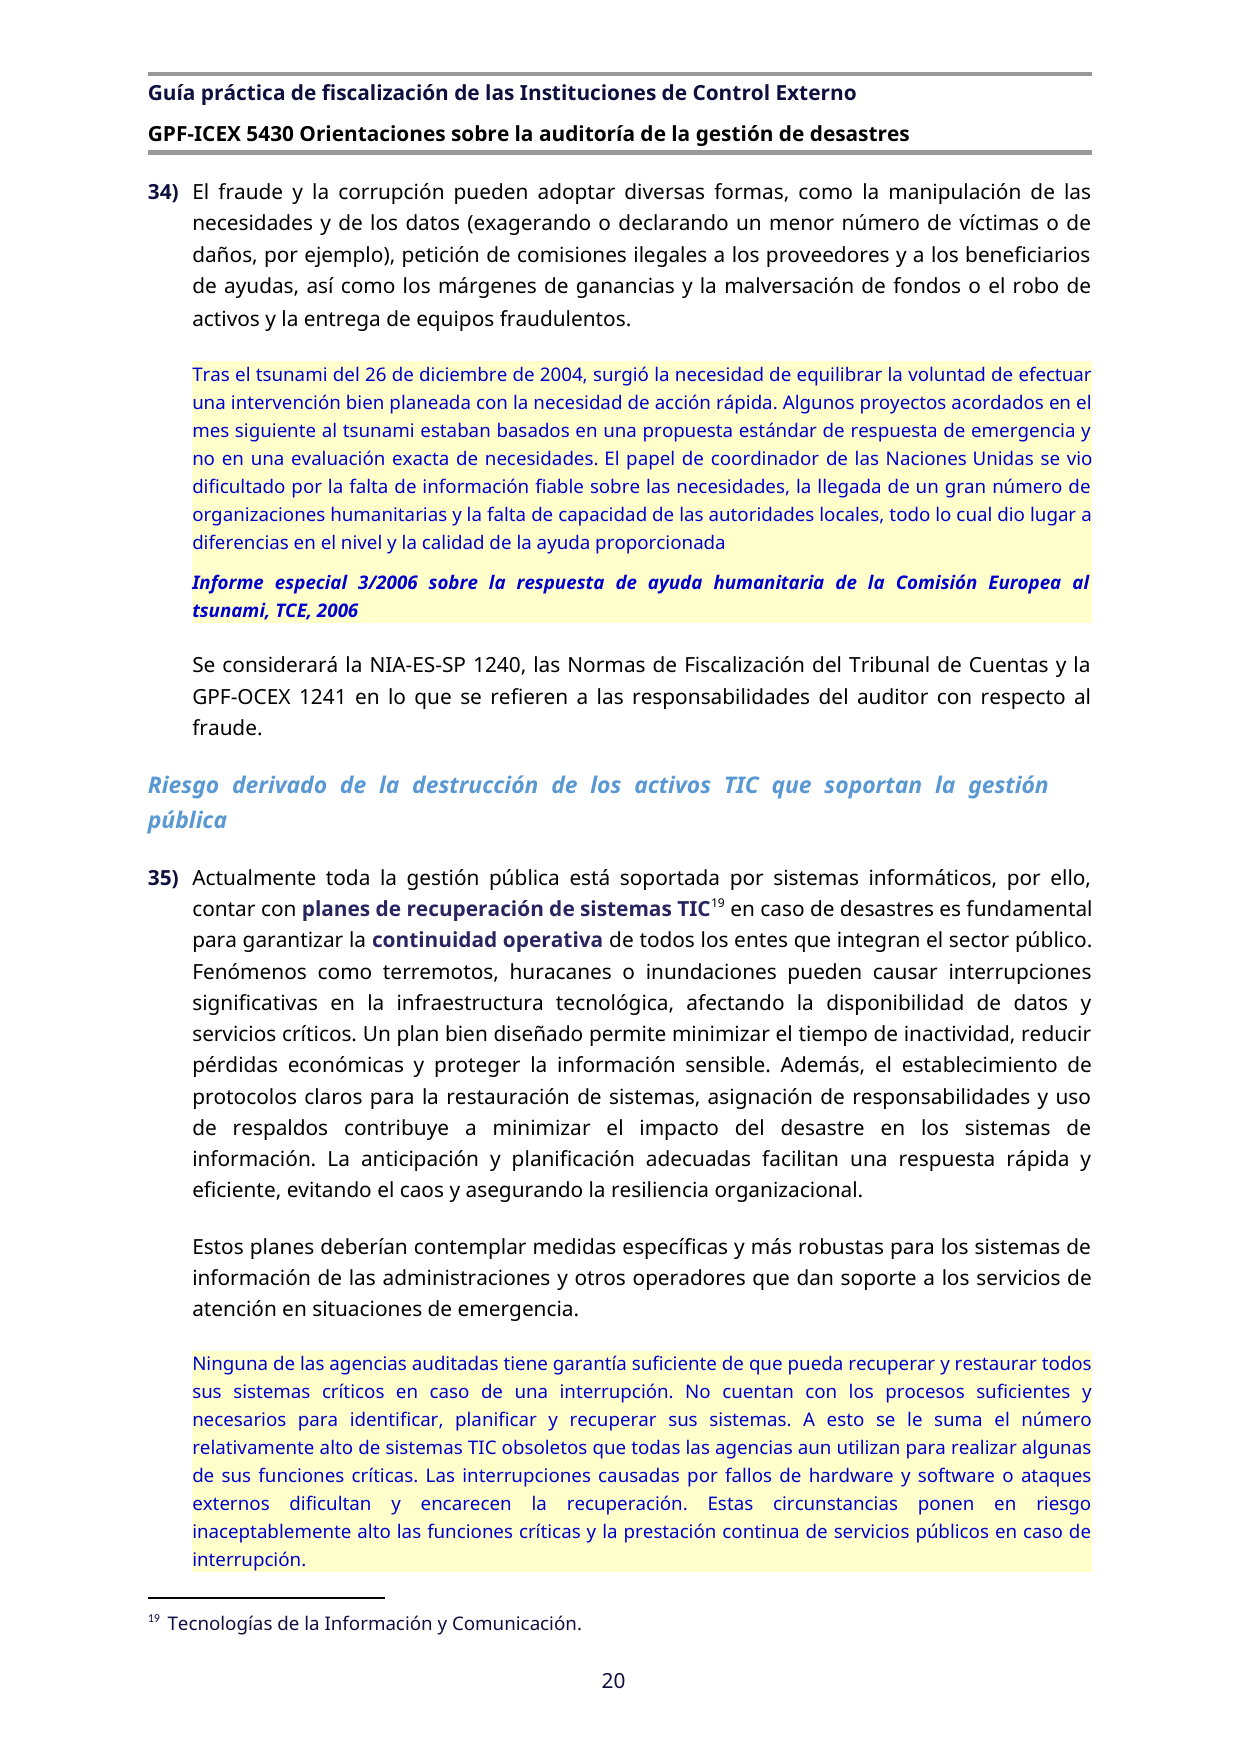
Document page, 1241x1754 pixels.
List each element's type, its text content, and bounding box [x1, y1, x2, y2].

text Ninguna de las agencias auditadas tiene garantía suficiente de que pueda recuperar y restaurar todos sus sistemas críticos en caso de una interrupción. No cuentan con los procesos suficientes y necesarios para identificar, planificar y recuperar sus sistemas. A esto se le suma el número relativamente alto de sistemas TIC obsoletos que todas las agencias aun utilizan para realizar algunas de sus funciones críticas. Las interrupciones causadas por fallos de hardware y software o ataques externos dificultan y encarecen la recuperación. Estas circunstancias ponen en riesgo inaceptablemente alto las funciones críticas y la prestación continua de servicios públicos en caso de interrupción. [192, 1351, 1092, 1572]
text Tras el tsunami del 26 de diciembre de 2004, surgió la necesidad de equilibrar la voluntad de efectuar una intervención bien planeada con la necesidad de acción rápida. Algunos proyectos acordados en el mes siguiente al tsunami estaban basados en una propuesta estándar de respuesta de emergencia y no en una evaluación exacta de necesidades. El papel de coordinador de las Naciones Unidas se vio dificultado por la falta de información fiable sobre las necesidades, la llegada de un gran número de organizaciones humanitarias y la falta de capacidad de las autoridades locales, todo lo cual dio lugar a diferencias en el nivel y la calidad de la ayuda proporcionada [192, 361, 1092, 554]
list Estos planes deberían contemplar medidas específicas y más robustas para los sistemas de información de las administraciones y otros operadores que dan soporte a los servicios de atención en situaciones de emergencia. [192, 1232, 1093, 1323]
text Informe especial 3/2006 sobre la respuesta de ayuda humanitaria de la Comisión Europea al tsunami, TCE, 2006 [192, 569, 1092, 623]
list Se considerará la NIA-ES-SP 1240, las Normas de Fiscalización del Tribunal de Cuentas y la GPF-OCEX 1241 en lo que se refieren a las responsabilidades del auditor con respecto al fraude. [192, 651, 1092, 742]
text Riesgo derivado de la destrucción de los activos TIC que soportan la gestión pública [148, 769, 1052, 835]
list Actualmente toda la gestión pública está soportada por sistemas informáticos, por ello, contar con planes de recuperación de sistemas TIC en caso de desastres es fundamental para garantizar la continuidad operativa de todos los entes que integran el sector público. Fenómenos como terremotos, huracanes o inundaciones pueden causar interrupciones significativas en la infraestructura tecnológica, afectando la disponibilidad de datos y servicios críticos. Un plan bien diseñado permite minimizar el tiempo de inactividad, reducir pérdidas económicas y proteger la información sensible. Además, el establecimiento de protocolos claros para la restauración de sistemas, asignación de responsabilidades y uso de respaldos contribuye a minimizar el impacto del desastre en los sistemas de información. La anticipación y planificación adecuadas facilitan una respuesta rápida y eficiente, evitando el caos y asegurando la resiliencia organizacional. [148, 863, 1093, 1204]
list El fraude y la corrupción pueden adoptar diversas formas, como la manipulación de las necesidades y de los datos (exagerando o declarando un menor número de víctimas o de daños, por ejemplo), petición de comisiones ilegales a los proveedores y a los beneficiarios de ayudas, así como los márgenes de ganancias y la malversación de fondos o el robo de activos y la entrega de equipos fraudulentos. [148, 177, 1092, 333]
